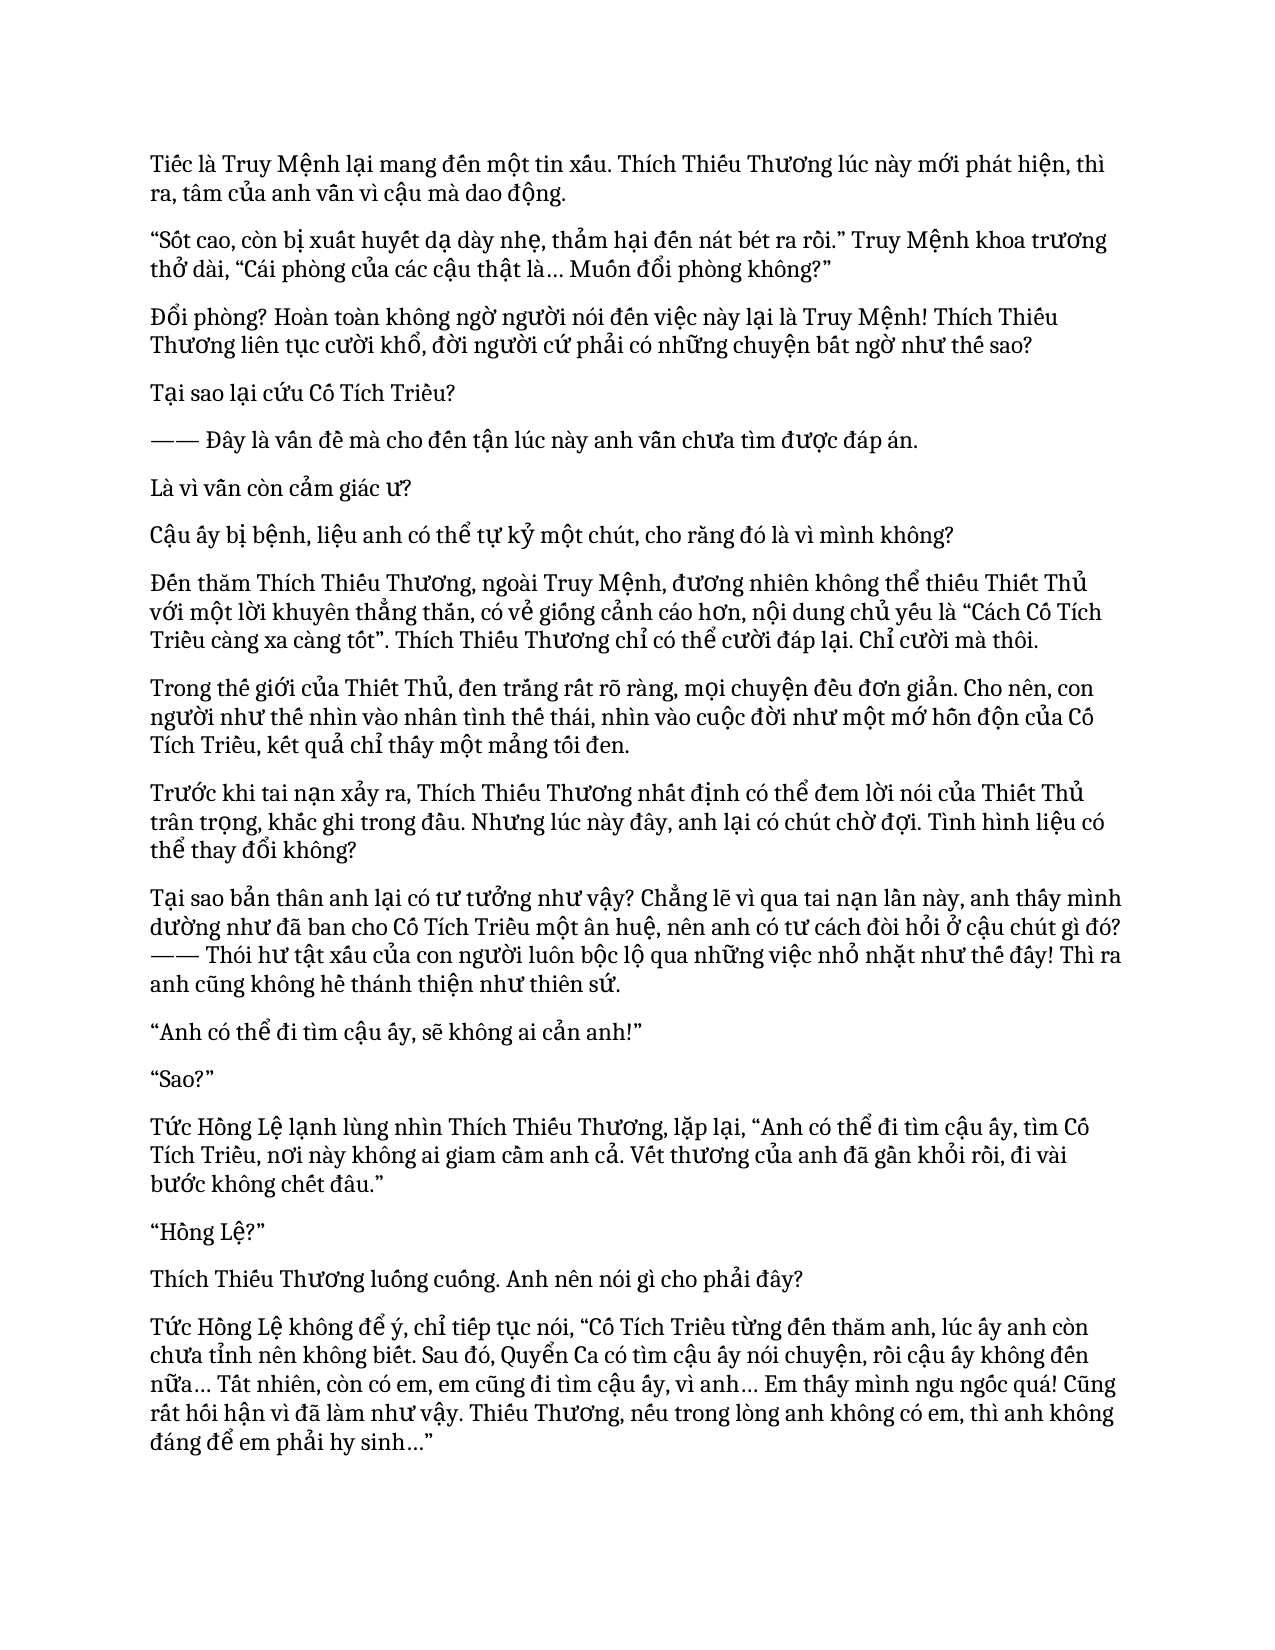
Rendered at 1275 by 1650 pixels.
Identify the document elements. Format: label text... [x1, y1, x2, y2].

text “Sốt cao, còn bị xuất huyết dạ dày nhẹ, thảm hại đến nát bét ra rồi.” Truy Mệnh khoa trương thở dài, “Cái phòng của các cậu thật là… Muốn đổi phòng không?” [150, 226, 1125, 284]
text Tức Hồng Lệ lạnh lùng nhìn Thích Thiếu Thương, lặp lại, “Anh có thể đi tìm cậu ấy, tìm Cố Tích Triều, nơi này không ai giam cầm anh cả. Vết thương của anh đã gần khỏi rồi, đi vài bước không chết đâu.” [150, 1112, 1125, 1199]
text Trước khi tai nạn xảy ra, Thích Thiếu Thương nhất định có thể đem lời nói của Thiết Thủ trân trọng, khắc ghi trong đầu. Nhưng lúc này đây, anh lại có chút chờ đợi. Tình hình liệu có thể thay đổi không? [150, 779, 1125, 865]
text Cậu ấy bị bệnh, liệu anh có thể tự kỷ một chút, cho rằng đó là vì mình không? [150, 521, 1125, 550]
text Đến thăm Thích Thiếu Thương, ngoài Truy Mệnh, đương nhiên không thể thiếu Thiết Thủ với một lời khuyên thẳng thắn, có vẻ giống cảnh cáo hơn, nội dung chủ yếu là “Cách Cố Tích Triều càng xa càng tốt”. Thích Thiếu Thương chỉ có thể cười đáp lại. Chỉ cười mà thôi. [150, 569, 1125, 655]
text “Sao?” [150, 1065, 1125, 1094]
text Tại sao bản thân anh lại có tư tưởng như vậy? Chẳng lẽ vì qua tai nạn lần này, anh thấy mình dường như đã ban cho Cố Tích Triều một ân huệ, nên anh có tư cách đòi hỏi ở cậu chút gì đó? —— Thói hư tật xấu của con người luôn bộc lộ qua những việc nhỏ nhặt như thế đấy! Thì ra anh cũng không hề thánh thiện như thiên sứ. [150, 884, 1125, 999]
text Là vì vẫn còn cảm giác ư? [150, 474, 1125, 502]
text Tiếc là Truy Mệnh lại mang đến một tin xấu. Thích Thiếu Thương lúc này mới phát hiện, thì ra, tâm của anh vẫn vì cậu mà dao động. [150, 150, 1125, 207]
text —— Đây là vấn đề mà cho đến tận lúc này anh vẫn chưa tìm được đáp án. [150, 426, 1125, 455]
text Đổi phòng? Hoàn toàn không ngờ người nói đến việc này lại là Truy Mệnh! Thích Thiếu Thương liên tục cười khổ, đời người cứ phải có những chuyện bất ngờ như thế sao? [150, 302, 1125, 360]
text Tức Hồng Lệ không để ý, chỉ tiếp tục nói, “Cố Tích Triều từng đến thăm anh, lúc ấy anh còn chưa tỉnh nên không biết. Sau đó, Quyển Ca có tìm cậu ấy nói chuyện, rồi cậu ấy không đến nữa… Tất nhiên, còn có em, em cũng đi tìm cậu ấy, vì anh… Em thấy mình ngu ngốc quá! Cũng rất hối hận vì đã làm như vậy. Thiếu Thương, nếu trong lòng anh không có em, thì anh không đáng để em phải hy sinh…” [150, 1312, 1125, 1456]
text Thích Thiếu Thương luống cuống. Anh nên nói gì cho phải đây? [150, 1265, 1125, 1294]
text Tại sao lại cứu Cố Tích Triều? [150, 379, 1125, 407]
text “Hồng Lệ?” [150, 1217, 1125, 1246]
text Trong thế giới của Thiết Thủ, đen trắng rất rõ ràng, mọi chuyện đều đơn giản. Cho nên, con người như thế nhìn vào nhân tình thế thái, nhìn vào cuộc đời như một mớ hỗn độn của Cố Tích Triều, kết quả chỉ thấy một mảng tối đen. [150, 674, 1125, 760]
text “Anh có thể đi tìm cậu ấy, sẽ không ai cản anh!” [150, 1017, 1125, 1046]
